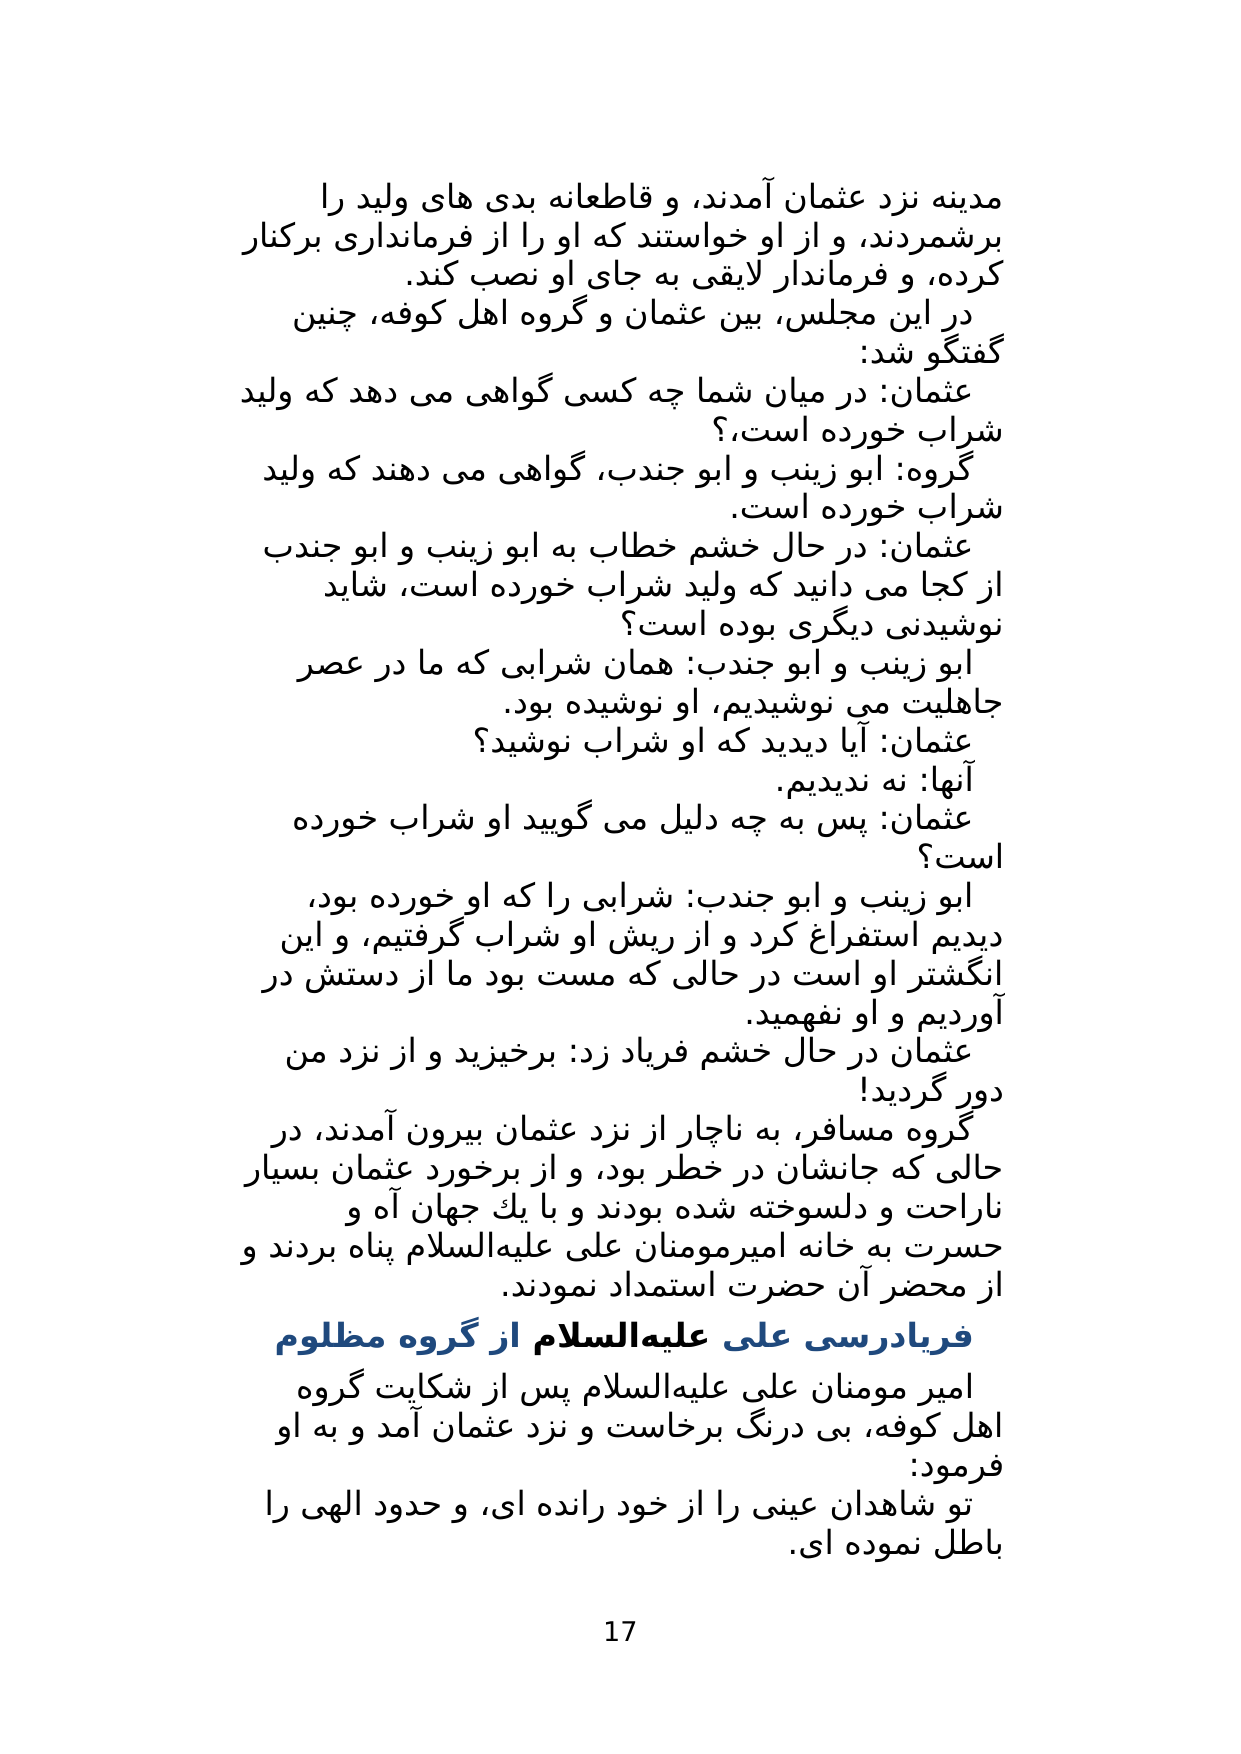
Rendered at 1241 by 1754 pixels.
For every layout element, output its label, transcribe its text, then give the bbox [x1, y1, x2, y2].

text ابو زینب و ابو جندب: شرابى را كه او خورده بود، دیدیم استفراغ كرد و از ریش او شراب گرفتیم، و این انگشتر او است در حالى كه مست بود ما از دستش در آوردیم و او نفهمید. [236, 877, 1004, 1032]
text امیر مومنان على عليه‌السلام پس از شكایت گروه اهل كوفه، بى درنگ برخاست و نزد عثمان آمد و به او فرمود: [236, 1368, 1004, 1484]
text آنها: نه ندیدیم. [236, 760, 1004, 799]
text گروه مسافر، به ناچار از نزد عثمان بیرون آمدند، در حالى كه جانشان در خطر بود، و از برخورد عثمان بسیار ناراحت و دلسوخته شده بودند و با یك جهان آه و حسرت به خانه امیرمومنان على عليه‌السلام پناه بردند و از محضر آن حضرت استمداد نمودند. [236, 1110, 1004, 1304]
text در این مجلس، بین عثمان و گروه اهل كوفه، چنین گفتگو شد: [236, 294, 1004, 371]
text عثمان در حال خشم فریاد زد: برخیزید و از نزد من دور گردید! [236, 1032, 1004, 1110]
text عثمان: در میان شما چه كسى گواهى مى دهد كه ولید شراب خورده است،؟ [236, 371, 1004, 449]
text تو شاهدان عینى را از خود رانده اى، و حدود الهى را باطل نموده اى. [236, 1484, 1004, 1562]
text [236, 177, 1004, 294]
text عثمان: آیا دیدید كه او شراب نوشید؟ [236, 721, 1004, 760]
subtitle فریادرسى على عليه‌السلام از گروه مظلوم [236, 1316, 1004, 1355]
text عثمان: پس به چه دلیل مى گویید او شراب خورده است؟ [236, 799, 1004, 877]
text عثمان: در حال خشم خطاب به ابو زینب و ابو جندب از كجا مى دانید كه ولید شراب خورده است، شاید نوشیدنى دیگرى بوده است؟ [236, 527, 1004, 643]
text گروه: ابو زینب و ابو جندب، گواهى مى دهند كه ولید شراب خورده است. [236, 449, 1004, 527]
text ابو زینب و ابو جندب: همان شرابى كه ما در عصر جاهلیت مى نوشیدیم، او نوشیده بود. [236, 643, 1004, 721]
